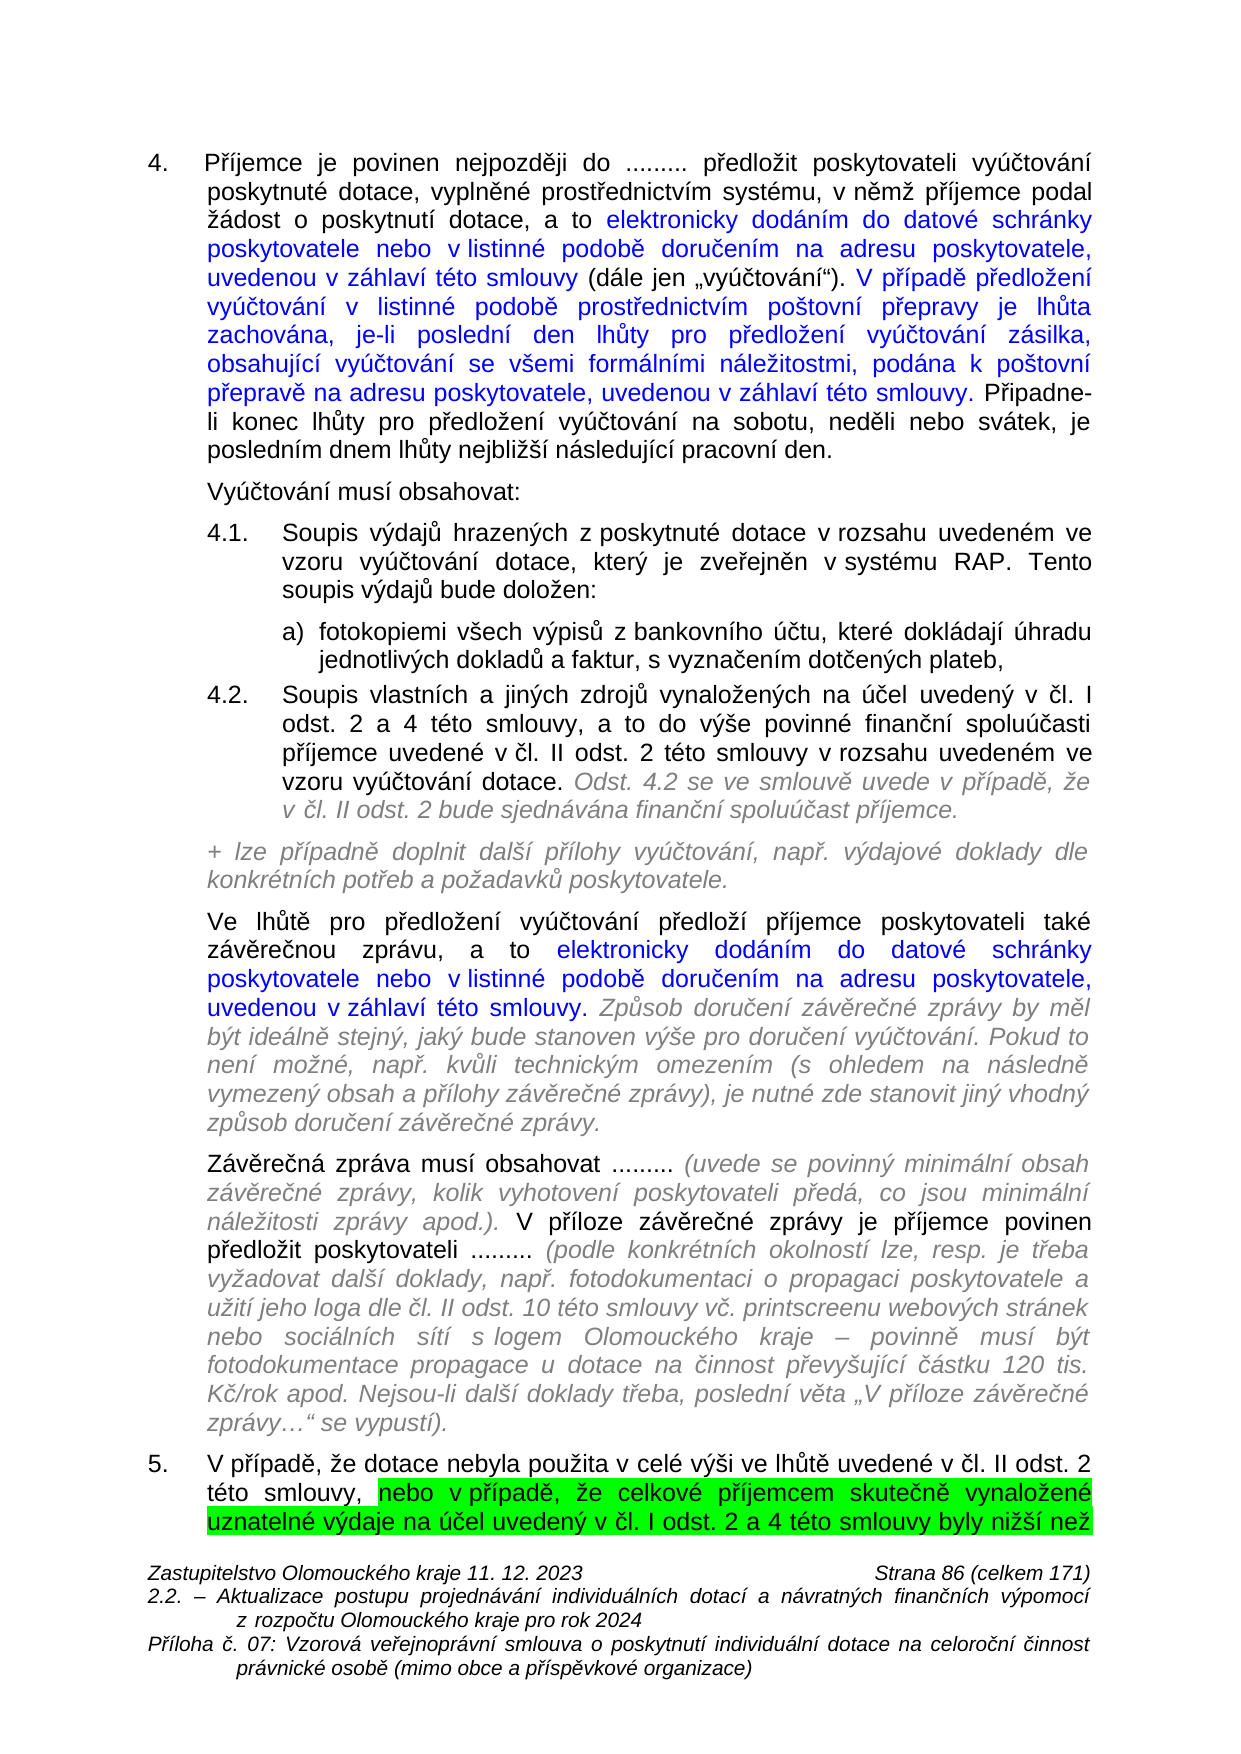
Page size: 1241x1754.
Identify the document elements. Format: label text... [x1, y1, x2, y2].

text Ve lhůtě pro předložení vyúčtování předloží příjemce poskytovateli také závěrečnou zprávu, a to elektronicky dodáním do datové schránky poskytovatele nebo v listinné podobě doručením na adresu poskytovatele, uvedenou v záhlaví této smlouvy. Způsob doručení závěrečné zprávy by měl být ideálně stejný, jaký bude stanoven výše pro doručení vyúčtování. Pokud to není možné, např. kvůli technickým omezením (s ohledem na následně vymezený obsah a přílohy závěrečné zprávy), je nutné zde stanovit jiný vhodný způsob doručení závěrečné zprávy. [207, 906, 1092, 1136]
text Vyúčtování musí obsahovat: [207, 476, 1092, 505]
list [148, 1449, 1092, 1535]
text Závěrečná zpráva musí obsahovat ......... (uvede se povinný minimální obsah závěrečné zprávy, kolik vyhotovení poskytovateli předá, co jsou minimální náležitosti zprávy apod.). V příloze závěrečné zprávy je příjemce povinen předložit poskytovateli ......... (podle konkrétních okolností lze, resp. je třeba vyžadovat další doklady, např. fotodokumentaci o propagaci poskytovatele a užití jeho loga dle čl. II odst. 10 této smlouvy vč. printscreenu webových stránek nebo sociálních sítí s logem Olomouckého kraje – povinně musí být fotodokumentace propagace u dotace na činnost převyšující částku 120 tis. Kč/rok apod. Nejsou-li další doklady třeba, poslední věta „V příloze závěrečné zprávy…“ se vypustí). [207, 1149, 1092, 1436]
list Příjemce je povinen nejpozději do ......... předložit poskytovateli vyúčtování poskytnuté dotace, vyplněné prostřednictvím systému, v němž příjemce podal žádost o poskytnutí dotace, a to elektronicky dodáním do datové schránky poskytovatele nebo v listinné podobě doručením na adresu poskytovatele, uvedenou v záhlaví této smlouvy (dále jen „vyúčtování“). V případě předložení vyúčtování v listinné podobě prostřednictvím poštovní přepravy je lhůta zachována, je-li poslední den lhůty pro předložení vyúčtování zásilka, obsahující vyúčtování se všemi formálními náležitostmi, podána k poštovní přepravě na adresu poskytovatele, uvedenou v záhlaví této smlouvy. Připadne-li konec lhůty pro předložení vyúčtování na sobotu, neděli nebo svátek, je posledním dnem lhůty nejbližší následující pracovní den. [148, 148, 1092, 464]
list fotokopiemi všech výpisů z bankovního účtu, které dokládají úhradu jednotlivých dokladů a faktur, s vyznačením dotčených plateb, [282, 616, 1092, 674]
text + lze případně doplnit další přílohy vyúčtování, např. výdajové doklady dle konkrétních potřeb a požadavků poskytovatele. [207, 836, 1092, 894]
text 4.2. Soupis vlastních a jiných zdrojů vynaložených na účel uvedený v čl. I odst. 2 a 4 této smlouvy, a to do výše povinné finanční spoluúčasti příjemce uvedené v čl. II odst. 2 této smlouvy v rozsahu uvedeném ve vzoru vyúčtování dotace. Odst. 4.2 se ve smlouvě uvede v případě, že v čl. II odst. 2 bude sjednávána finanční spoluúčast příjemce. [207, 680, 1092, 824]
text 4.1. Soupis výdajů hrazených z poskytnuté dotace v rozsahu uvedeném ve vzoru vyúčtování dotace, který je zveřejněn v systému RAP. Tento soupis výdajů bude doložen: [207, 518, 1092, 604]
